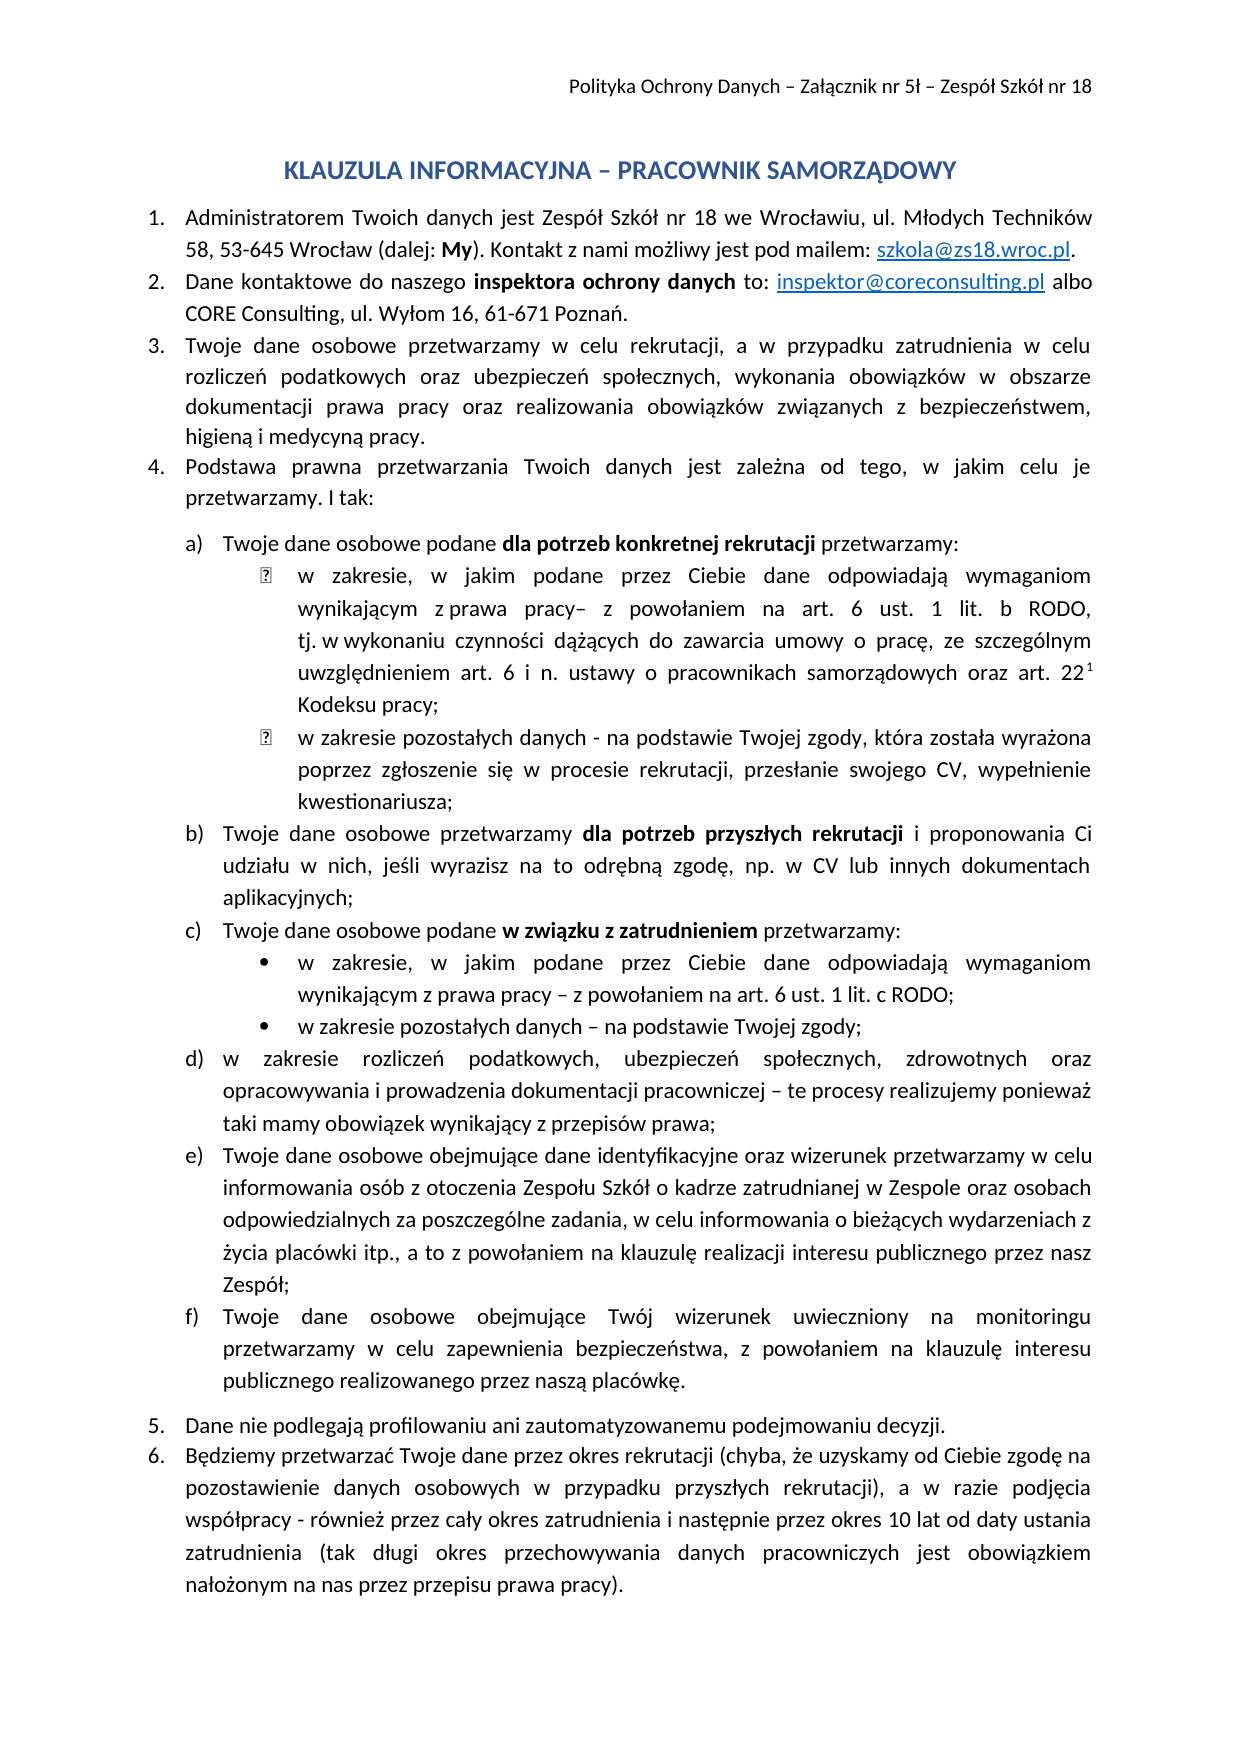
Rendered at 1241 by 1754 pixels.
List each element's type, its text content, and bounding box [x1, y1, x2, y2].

list Twoje dane osobowe obejmujące Twój wizerunek uwieczniony na monitoringu przetwarzamy w celu zapewnienia bezpieczeństwa, z powołaniem na klauzulę interesu publicznego realizowanego przez naszą placówkę. [185, 1302, 1093, 1394]
list Twoje dane osobowe podane w związku z zatrudnieniem przetwarzamy: [185, 916, 1093, 944]
list w zakresie rozliczeń podatkowych, ubezpieczeń społecznych, zdrowotnych oraz opracowywania i prowadzenia dokumentacji pracowniczej – te procesy realizujemy ponieważ taki mamy obowiązek wynikający z przepisów prawa; [185, 1044, 1093, 1137]
list w zakresie, w jakim podane przez Ciebie dane odpowiadają wymaganiom wynikającym z prawa pracy – z powołaniem na art. 6 ust. 1 lit. c RODO; [260, 948, 1093, 1008]
list Dane nie podlegają profilowaniu ani zautomatyzowanemu podejmowaniu decyzji. [148, 1411, 1093, 1439]
list w zakresie, w jakim podane przez Ciebie dane odpowiadają wymaganiom wynikającym z prawa pracy– z powołaniem na art. 6 ust. 1 lit. b RODO, tj. w wykonaniu czynności dążących do zawarcia umowy o pracę, ze szczególnym uwzględnieniem art. 6 i n. ustawy o pracownikach samorządowych oraz art. 221 Kodeksu pracy; [260, 562, 1093, 718]
list Twoje dane osobowe obejmujące dane identyfikacyjne oraz wizerunek przetwarzamy w celu informowania osób z otoczenia Zespołu Szkół o kadrze zatrudnianej w Zespole oraz osobach odpowiedzialnych za poszczególne zadania, w celu informowania o bieżących wydarzeniach z życia placówki itp., a to z powołaniem na klauzulę realizacji interesu publicznego przez nasz Zespół; [185, 1141, 1093, 1298]
list Będziemy przetwarzać Twoje dane przez okres rekrutacji (chyba, że uzyskamy od Ciebie zgodę na pozostawienie danych osobowych w przypadku przyszłych rekrutacji), a w razie podjęcia współpracy - również przez cały okres zatrudnienia i następnie przez okres 10 lat od daty ustania zatrudnienia (tak długi okres przechowywania danych pracowniczych jest obowiązkiem nałożonym na nas przez przepisu prawa pracy). [148, 1441, 1093, 1598]
list Administratorem Twoich danych jest Zespół Szkół nr 18 we Wrocławiu, ul. Młodych Techników 58, 53-645 Wrocław (dalej: My). Kontakt z nami możliwy jest pod mailem: szkola@zs18.wroc.pl. [148, 203, 1093, 263]
text KLAUZULA INFORMACYJNA – PRACOWNIK SAMORZĄDOWY [148, 153, 1093, 186]
list Podstawa prawna przetwarzania Twoich danych jest zależna od tego, w jakim celu je przetwarzamy. I tak: [148, 452, 1093, 511]
list Twoje dane osobowe przetwarzamy dla potrzeb przyszłych rekrutacji i proponowania Ci udziału w nich, jeśli wyrazisz na to odrębną zgodę, np. w CV lub innych dokumentach aplikacyjnych; [185, 819, 1093, 912]
list w zakresie pozostałych danych - na podstawie Twojej zgody, która została wyrażona poprzez zgłoszenie się w procesie rekrutacji, przesłanie swojego CV, wypełnienie kwestionariusza; [260, 723, 1093, 815]
list Twoje dane osobowe podane dla potrzeb konkretnej rekrutacji przetwarzamy: [185, 529, 1093, 557]
list Dane kontaktowe do naszego inspektora ochrony danych to: inspektor@coreconsulting.pl albo CORE Consulting, ul. Wyłom 16, 61-671 Poznań. [148, 267, 1093, 327]
list w zakresie pozostałych danych – na podstawie Twojej zgody; [260, 1012, 1093, 1040]
list Twoje dane osobowe przetwarzamy w celu rekrutacji, a w przypadku zatrudnienia w celu rozliczeń podatkowych oraz ubezpieczeń społecznych, wykonania obowiązków w obszarze dokumentacji prawa pracy oraz realizowania obowiązków związanych z bezpieczeństwem, higieną i medycyną pracy. [148, 332, 1093, 450]
